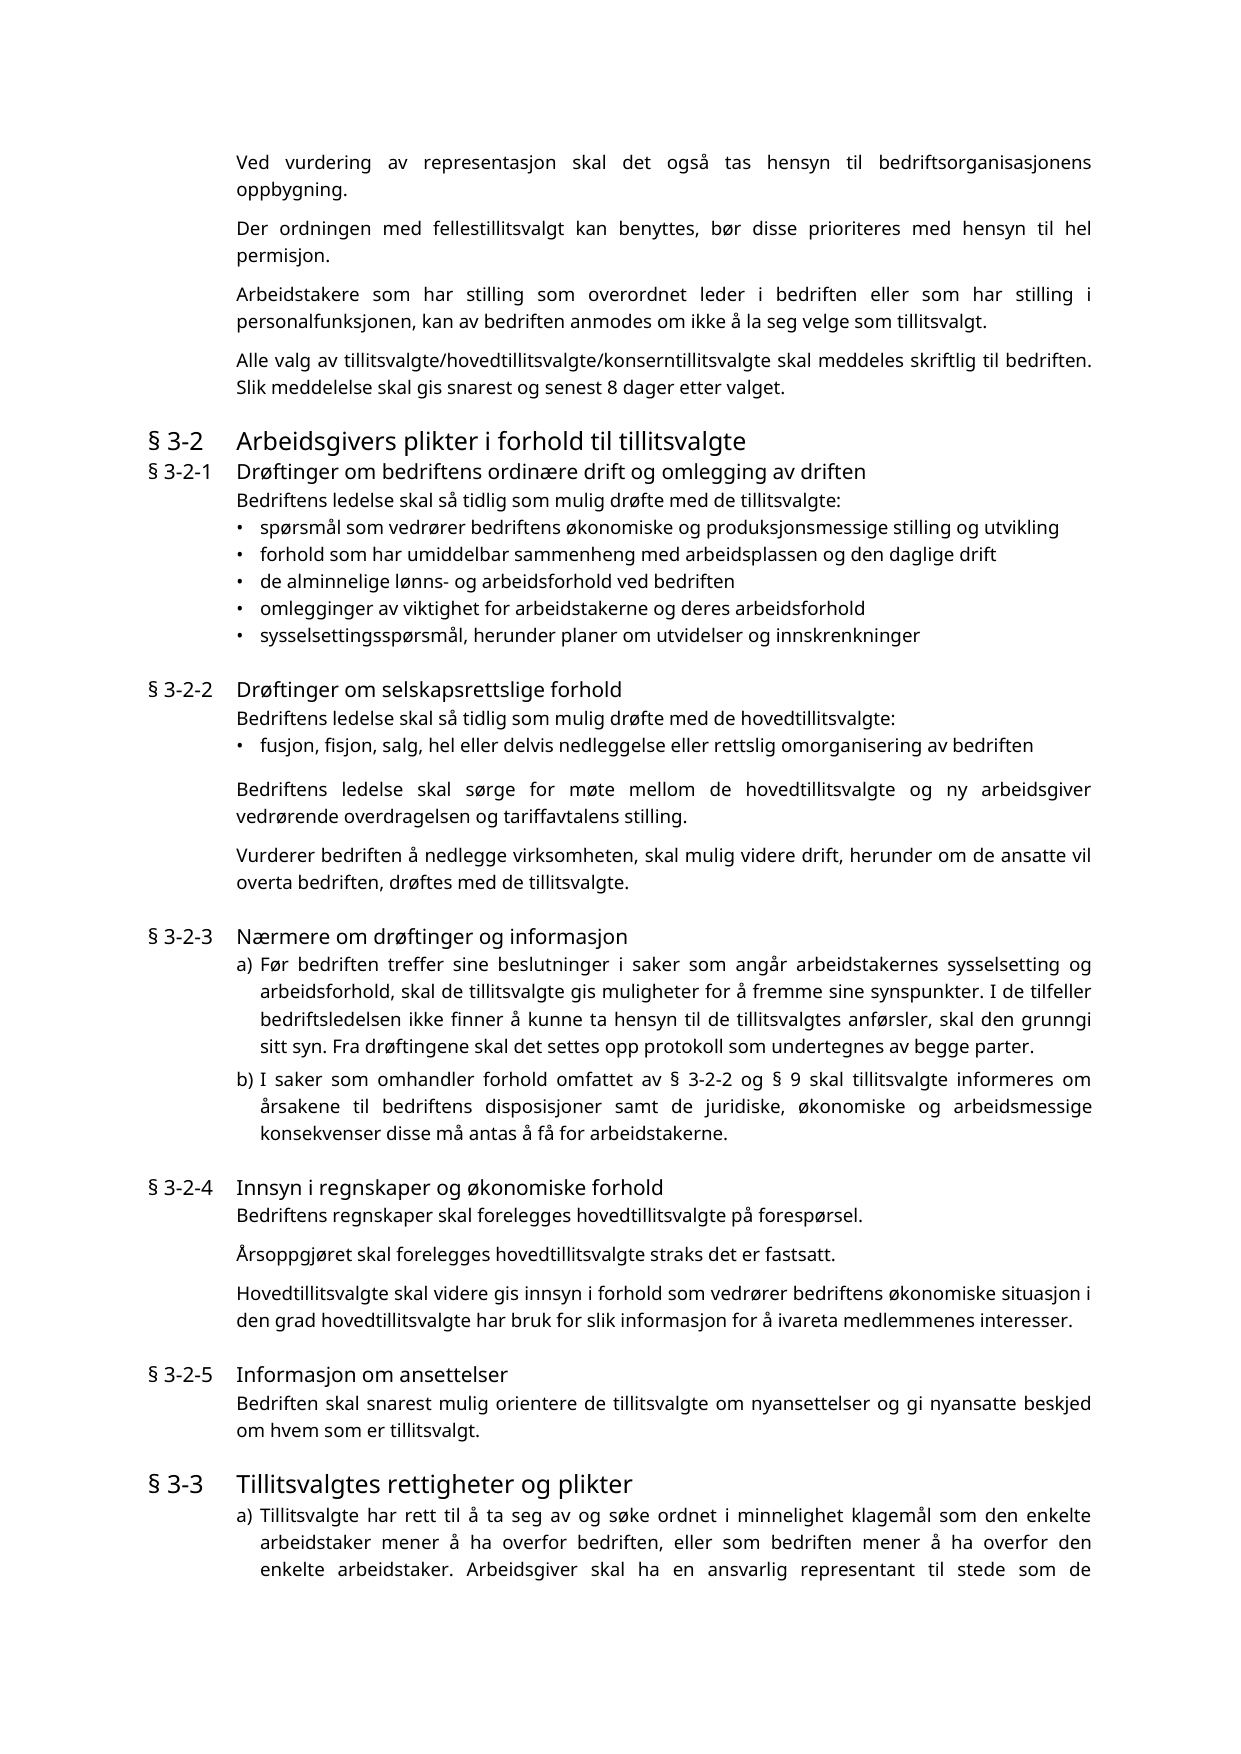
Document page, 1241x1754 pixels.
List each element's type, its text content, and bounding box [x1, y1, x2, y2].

text b) I saker som omhandler forhold omfattet av § 3-2-2 og § 9 skal tillitsvalgte informeres om årsakene til bedriftens disposisjoner samt de juridiske, økonomiske og arbeidsmessige konsekvenser disse må antas å få for arbeidstakerne. [236, 1064, 1093, 1146]
text Årsoppgjøret skal forelegges hovedtillitsvalgte straks det er fastsatt. [236, 1240, 1093, 1267]
text Bedriftens ledelse skal så tidlig som mulig drøfte med de hovedtillitsvalgte: [236, 704, 1093, 731]
text § 3-2-2 Drøftinger om selskapsrettslige forhold [148, 675, 1093, 704]
text § 3-2-5 Informasjon om ansettelser [148, 1360, 1093, 1389]
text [236, 148, 1093, 202]
text § 3-3 Tillitsvalgtes rettigheter og plikter [148, 1466, 1093, 1501]
text Bedriftens ledelse skal så tidlig som mulig drøfte med de tillitsvalgte: [236, 486, 1093, 513]
text § 3-2-1 Drøftinger om bedriftens ordinære drift og omlegging av driften [148, 457, 1093, 486]
text Hovedtillitsvalgte skal videre gis innsyn i forhold som vedrører bedriftens økonomiske situasjon i den grad hovedtillitsvalgte har bruk for slik informasjon for å ivareta medlemmenes interesser. [236, 1279, 1093, 1333]
text § 3-2 Arbeidsgivers plikter i forhold til tillitsvalgte [148, 423, 1093, 457]
text • omlegginger av viktighet for arbeidstakerne og deres arbeidsforhold [236, 594, 1093, 621]
text § 3-2-3 Nærmere om drøftinger og informasjon [148, 922, 1093, 950]
text Bedriften skal snarest mulig orientere de tillitsvalgte om nyansettelser og gi nyansatte beskjed om hvem som er tillitsvalgt. [236, 1389, 1093, 1443]
text • sysselsettingsspørsmål, herunder planer om utvidelser og innskrenkninger [236, 621, 1093, 648]
text Vurderer bedriften å nedlegge virksomheten, skal mulig videre drift, herunder om de ansatte vil overta bedriften, drøftes med de tillitsvalgte. [236, 841, 1093, 895]
text Bedriftens regnskaper skal forelegges hovedtillitsvalgte på forespørsel. [236, 1201, 1093, 1228]
text § 3-2-4 Innsyn i regnskaper og økonomiske forhold [148, 1173, 1093, 1201]
text Bedriftens ledelse skal sørge for møte mellom de hovedtillitsvalgte og ny arbeidsgiver vedrørende overdragelsen og tariffavtalens stilling. [236, 774, 1093, 829]
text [236, 1501, 1093, 1582]
text Alle valg av tillitsvalgte/hovedtillitsvalgte/konserntillitsvalgte skal meddeles skriftlig til bedriften. Slik meddelelse skal gis snarest og senest 8 dager etter valget. [236, 345, 1093, 399]
text Der ordningen med fellestillitsvalgt kan benyttes, bør disse prioriteres med hensyn til hel permisjon. [236, 213, 1093, 268]
text • forhold som har umiddelbar sammenheng med arbeidsplassen og den daglige drift [236, 540, 1093, 567]
text a) Før bedriften treffer sine beslutninger i saker som angår arbeidstakernes sysselsetting og arbeidsforhold, skal de tillitsvalgte gis muligheter for å fremme sine synspunkter. I de tilfeller bedriftsledelsen ikke finner å kunne ta hensyn til de tillitsvalgtes anførsler, skal den grunngi sitt syn. Fra drøftingene skal det settes opp protokoll som undertegnes av begge parter. [236, 950, 1093, 1058]
text Arbeidstakere som har stilling som overordnet leder i bedriften eller som har stilling i personalfunksjonen, kan av bedriften anmodes om ikke å la seg velge som tillitsvalgt. [236, 279, 1093, 334]
text • de alminnelige lønns- og arbeidsforhold ved bedriften [236, 567, 1093, 594]
text • spørsmål som vedrører bedriftens økonomiske og produksjonsmessige stilling og utvikling [236, 513, 1093, 540]
text • fusjon, fisjon, salg, hel eller delvis nedleggelse eller rettslig omorganisering av bedriften [236, 731, 1093, 758]
